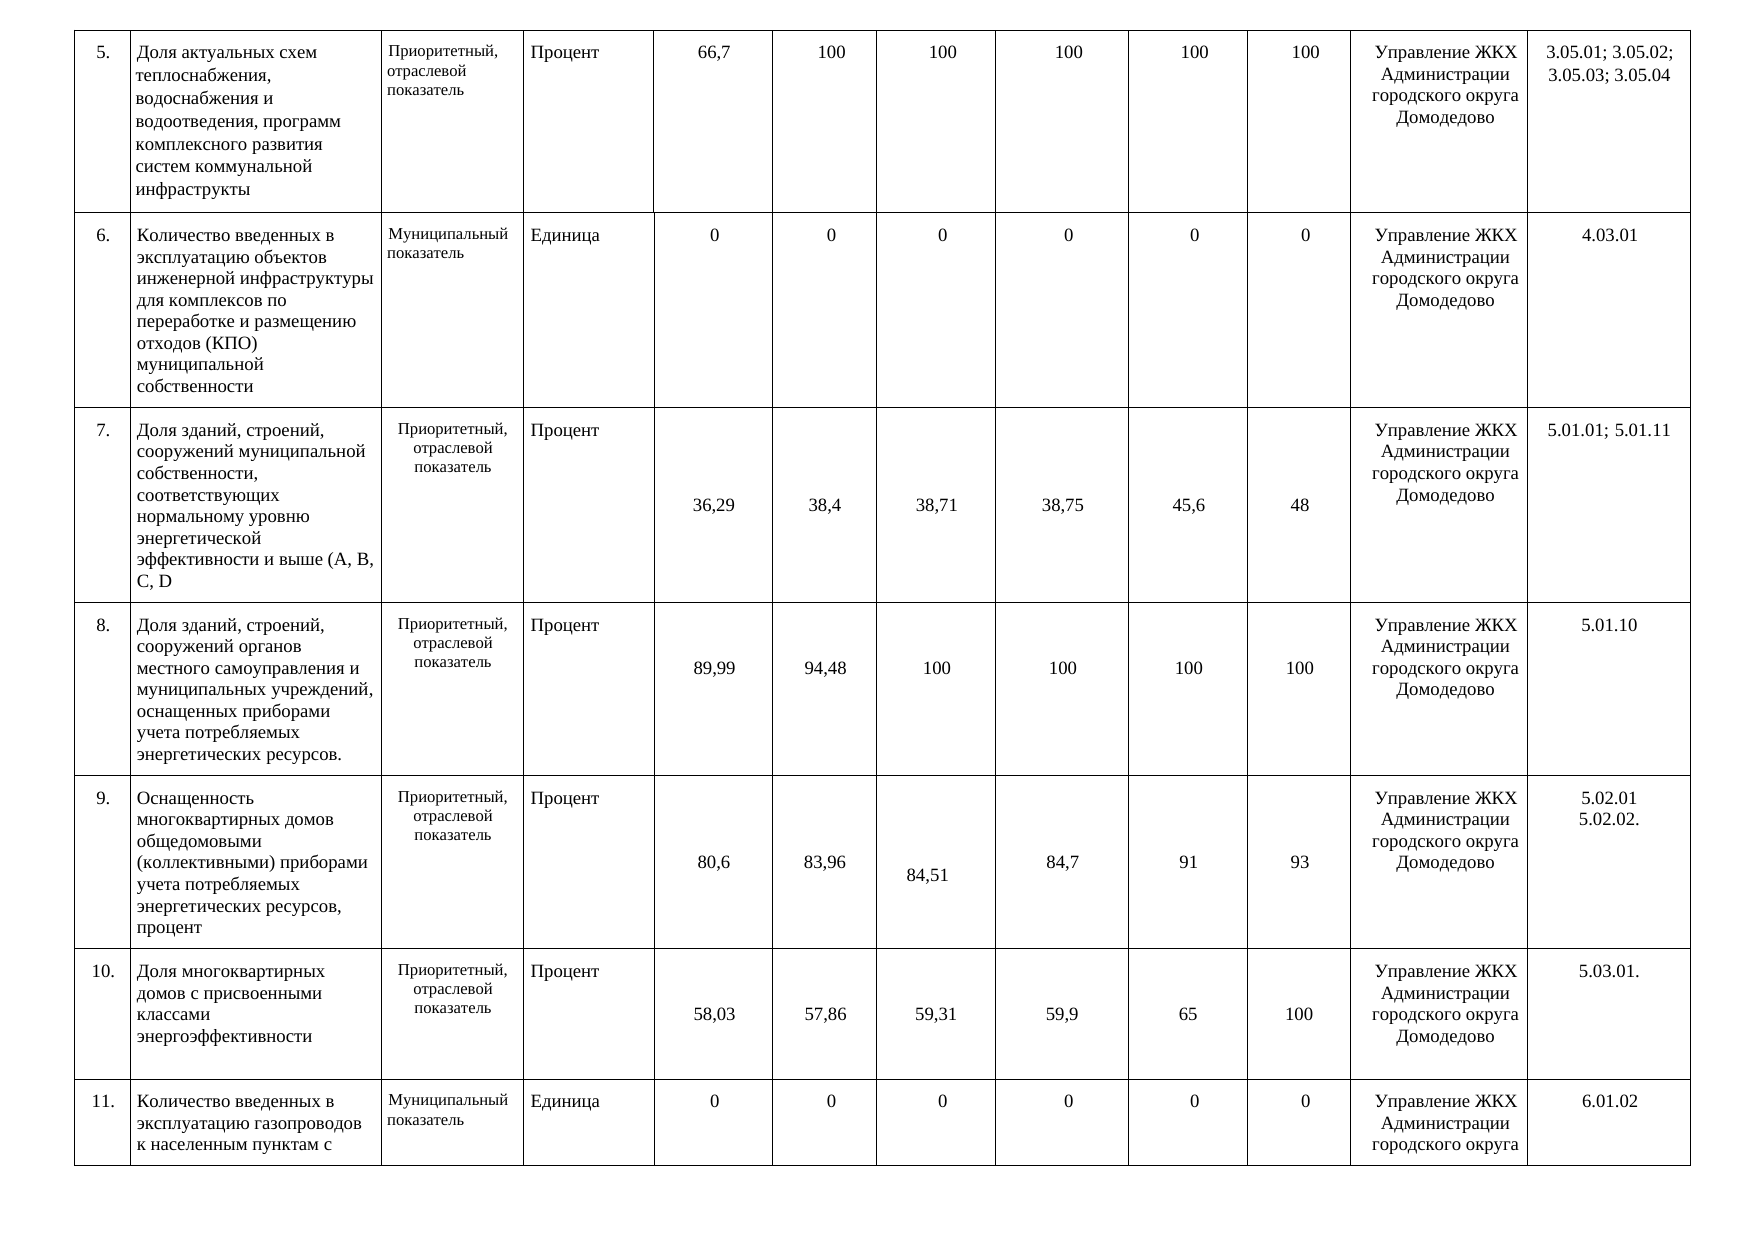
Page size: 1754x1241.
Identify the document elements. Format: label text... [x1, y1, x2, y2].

table_cell 3.05.01; 3.05.02; 3.05.03; 3.05.04 [1528, 31, 1690, 212]
table_cell 4.03.01 [1528, 213, 1690, 407]
table_cell 38,71 [877, 408, 995, 602]
table_cell Процент [524, 949, 654, 1078]
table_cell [382, 1080, 523, 1165]
table_cell 0 [1129, 213, 1247, 407]
table_cell 100 [877, 603, 995, 775]
table_cell 0 [1129, 1080, 1247, 1165]
table_cell Приоритетный, отраслевой показатель [382, 776, 523, 948]
table_cell Доля зданий, строений, сооружений муниципальной собственности, соответствующих нормальному уровню энергетической эффективности и выше (А, B, C, D [131, 408, 381, 602]
table_cell Приоритетный, отраслевой показатель [382, 949, 523, 1078]
table_cell 93 [1248, 776, 1350, 948]
table_cell 0 [996, 1080, 1128, 1165]
table_cell 94,48 [773, 603, 876, 775]
table_cell Приоритетный, отраслевой показатель [382, 31, 523, 212]
table_cell 58,03 [655, 949, 772, 1078]
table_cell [1351, 31, 1527, 212]
table_cell 100 [996, 603, 1128, 775]
table_cell 36,29 [655, 408, 772, 602]
table_cell 57,86 [773, 949, 876, 1078]
table_cell 80,6 [655, 776, 772, 948]
table_cell 38,4 [773, 408, 876, 602]
table_cell Количество введенных в эксплуатацию объектов инженерной инфраструктуры для комплексов по переработке и размещению отходов (КПО) муниципальной собственности [131, 213, 381, 407]
table_cell 0 [1248, 1080, 1350, 1165]
table_cell 84,51 [877, 776, 995, 948]
table_cell Муниципальный показатель [382, 213, 523, 407]
table_cell 0 [877, 1080, 995, 1165]
table_cell 45,6 [1129, 408, 1247, 602]
table_cell 100 [996, 31, 1128, 212]
table_cell 100 [1129, 31, 1247, 212]
table_cell Единица [524, 1080, 654, 1165]
table_cell 0 [655, 213, 772, 407]
table_cell 7. [75, 408, 130, 602]
table_cell 100 [1248, 31, 1350, 212]
table_cell Процент [524, 31, 653, 212]
table_cell Управление ЖКХ Администрации городского округа Домодедово [1351, 213, 1527, 407]
table_cell 83,96 [773, 776, 876, 948]
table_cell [131, 1080, 381, 1165]
table_cell Доля многоквартирных домов с присвоенными классами энергоэффективности [131, 949, 381, 1078]
table_cell 6.01.02 [1528, 1080, 1690, 1165]
table_cell Единица [524, 213, 654, 407]
table_cell 0 [877, 213, 995, 407]
table_cell 5.01.10 [1528, 603, 1690, 775]
table_cell 38,75 [996, 408, 1128, 602]
table_cell 100 [877, 31, 995, 212]
table_cell 0 [655, 1080, 772, 1165]
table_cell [1351, 1080, 1527, 1165]
table_cell 66,7 [654, 31, 772, 212]
table_cell 6. [75, 213, 130, 407]
table_cell 59,9 [996, 949, 1128, 1078]
table_cell 0 [996, 213, 1128, 407]
table_cell 5.01.01; 5.01.11 [1528, 408, 1690, 602]
table_cell 100 [1248, 603, 1350, 775]
table_cell Управление ЖКХ Администрации городского округа Домодедово [1351, 408, 1527, 602]
table_cell 100 [1129, 603, 1247, 775]
table_cell 0 [1248, 213, 1350, 407]
table_cell 10. [75, 949, 130, 1078]
table_cell 48 [1248, 408, 1350, 602]
table_cell 5. [75, 31, 130, 212]
table_cell 8. [75, 603, 130, 775]
table_cell Процент [524, 776, 654, 948]
table_cell 100 [773, 31, 876, 212]
table_cell 0 [773, 213, 876, 407]
table_cell Управление ЖКХ Администрации городского округа Домодедово [1351, 949, 1527, 1078]
table_cell 100 [1248, 949, 1350, 1078]
table_cell Доля актуальных схем теплоснабжения, водоснабжения и водоотведения, программ комплексного развития систем коммунальной инфраструкты [131, 31, 381, 212]
table_cell 89,99 [655, 603, 772, 775]
table_cell 9. [75, 776, 130, 948]
table_cell 5.02.01 5.02.02. [1528, 776, 1690, 948]
table_cell 84,7 [996, 776, 1128, 948]
table_cell Приоритетный, отраслевой показатель [382, 408, 523, 602]
table_cell Оснащенность многоквартирных домов общедомовыми (коллективными) приборами учета потребляемых энергетических ресурсов, процент [131, 776, 381, 948]
table_cell 0 [773, 1080, 876, 1165]
table_cell 91 [1129, 776, 1247, 948]
table_cell Управление ЖКХ Администрации городского округа Домодедово [1351, 603, 1527, 775]
table_cell Управление ЖКХ Администрации городского округа Домодедово [1351, 776, 1527, 948]
table_cell Процент [524, 603, 654, 775]
table_cell Доля зданий, строений, сооружений органов местного самоуправления и муниципальных учреждений, оснащенных приборами учета потребляемых энергетических ресурсов. [131, 603, 381, 775]
table_cell 11. [75, 1080, 130, 1165]
table_cell 59,31 [877, 949, 995, 1078]
table_cell Процент [524, 408, 654, 602]
table_cell 5.03.01. [1528, 949, 1690, 1078]
table_cell Приоритетный, отраслевой показатель [382, 603, 523, 775]
table_cell 65 [1129, 949, 1247, 1078]
